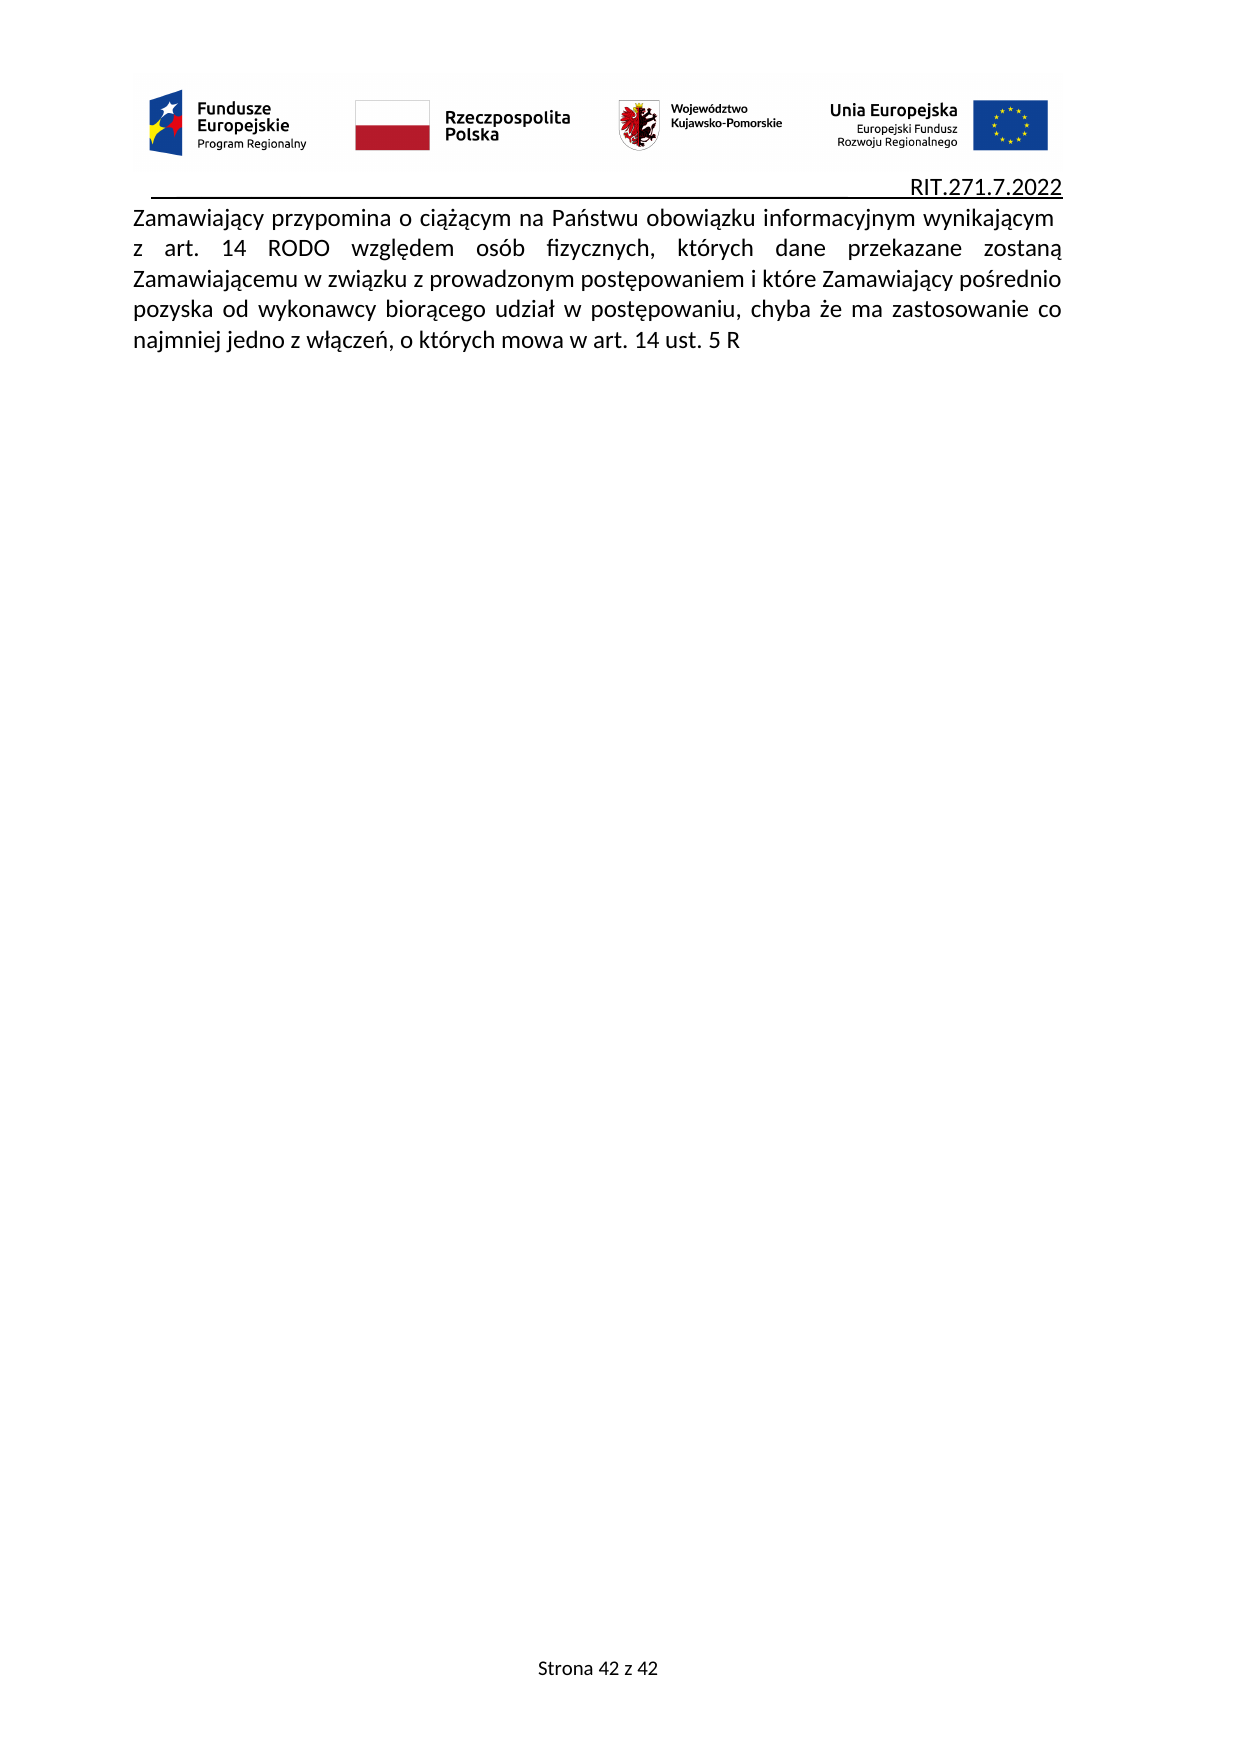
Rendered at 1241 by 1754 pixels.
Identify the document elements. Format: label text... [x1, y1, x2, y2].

text Zamawiający przypomina o ciążącym na Państwu obowiązku informacyjnym wynikającym z art. 14 RODO względem osób fizycznych, których dane przekazane zostaną Zamawiającemu w związku z prowadzonym postępowaniem i które Zamawiający pośrednio pozyska od wykonawcy biorącego udział w postępowaniu, chyba że ma zastosowanie co najmniej jedno z włączeń, o których mowa w art. 14 ust. 5 R [133, 202, 1063, 354]
picture [133, 73, 1064, 172]
